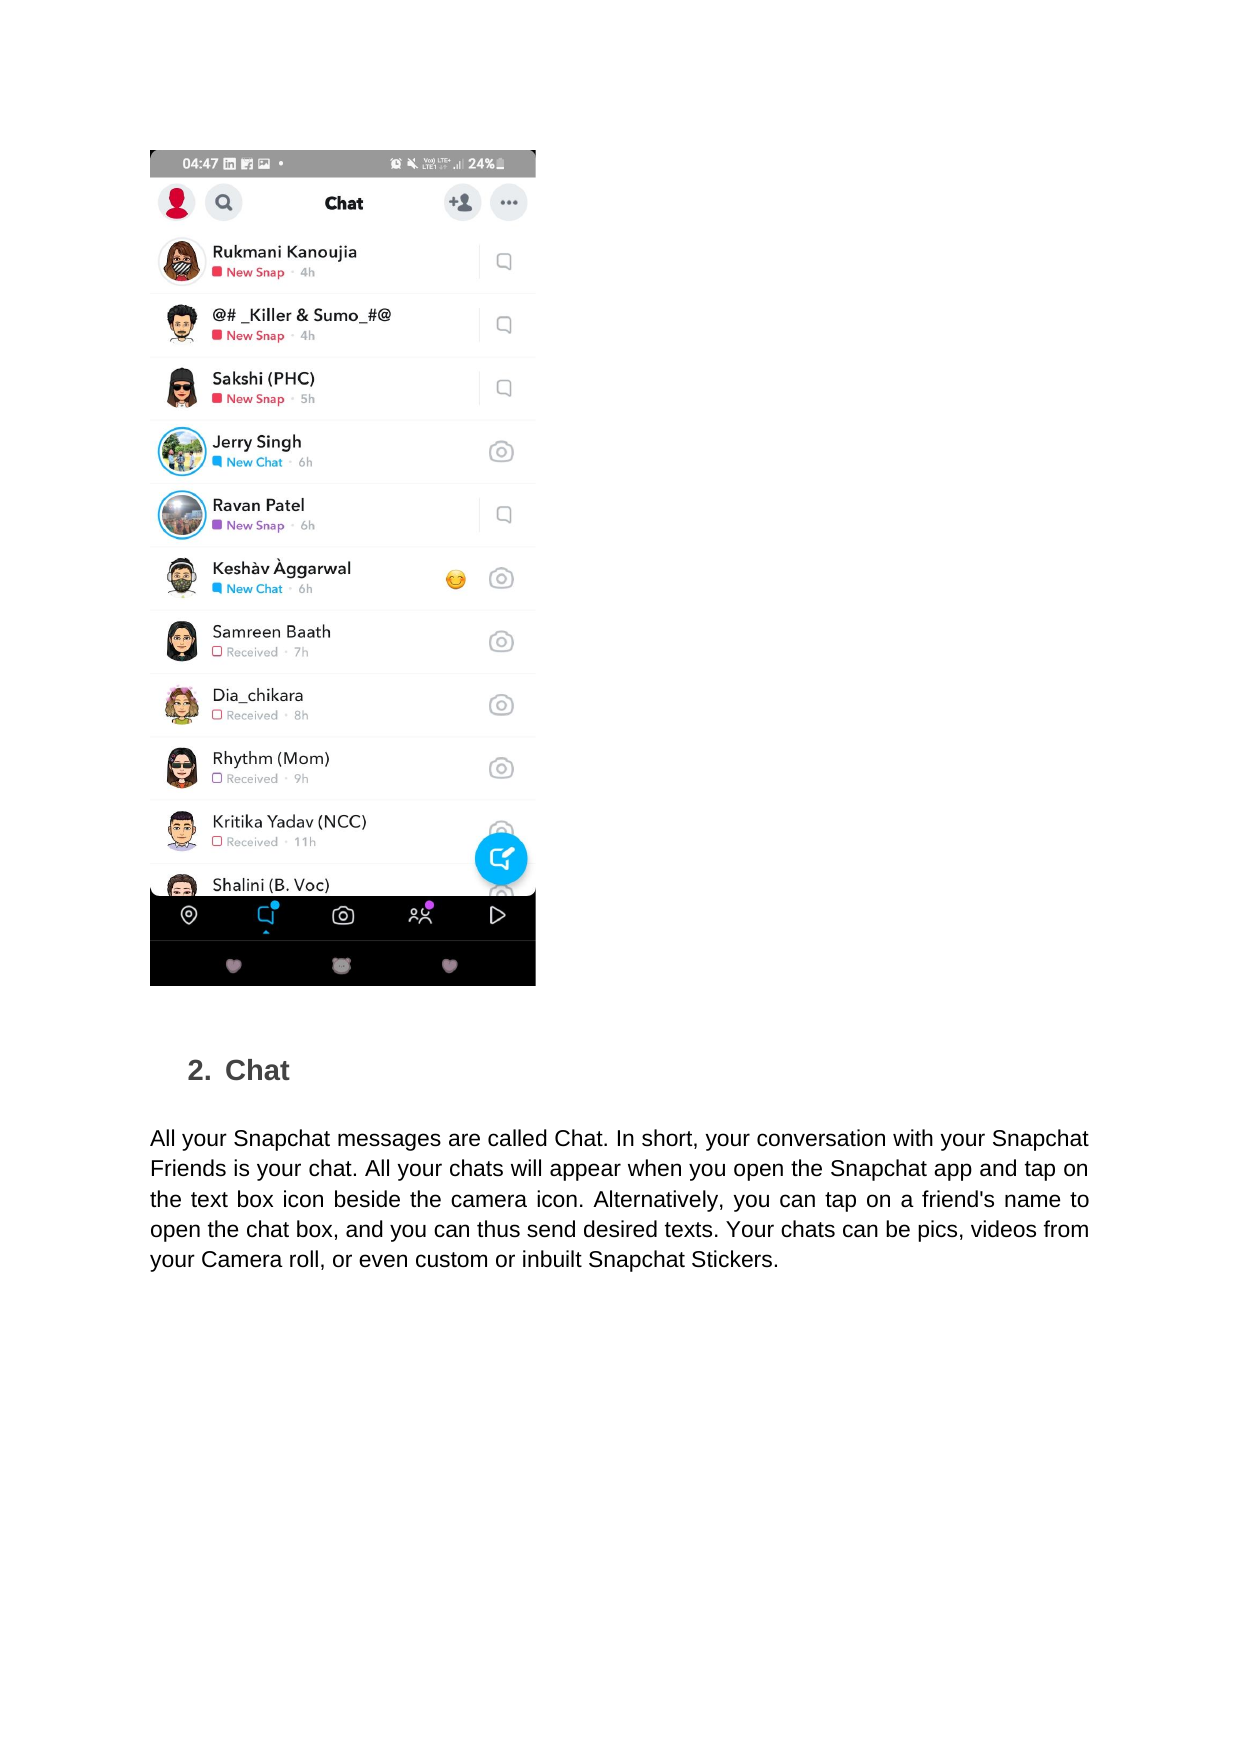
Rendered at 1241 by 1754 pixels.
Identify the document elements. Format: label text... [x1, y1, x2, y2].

picture [150, 150, 536, 986]
subtitle Chat [187, 1053, 1090, 1087]
text All your Snapchat messages are called Chat. In short, your conversation with your Snapchat Friends is your chat. All your chats will appear when you open the Snapchat app and tap on the text box icon beside the camera icon. Alternatively, you can tap on a friend's name to open the chat box, and you can thus send desired texts. Your chats can be pics, videos from your Camera roll, or even custom or inbuilt Snapchat Stickers. [150, 1125, 1090, 1272]
